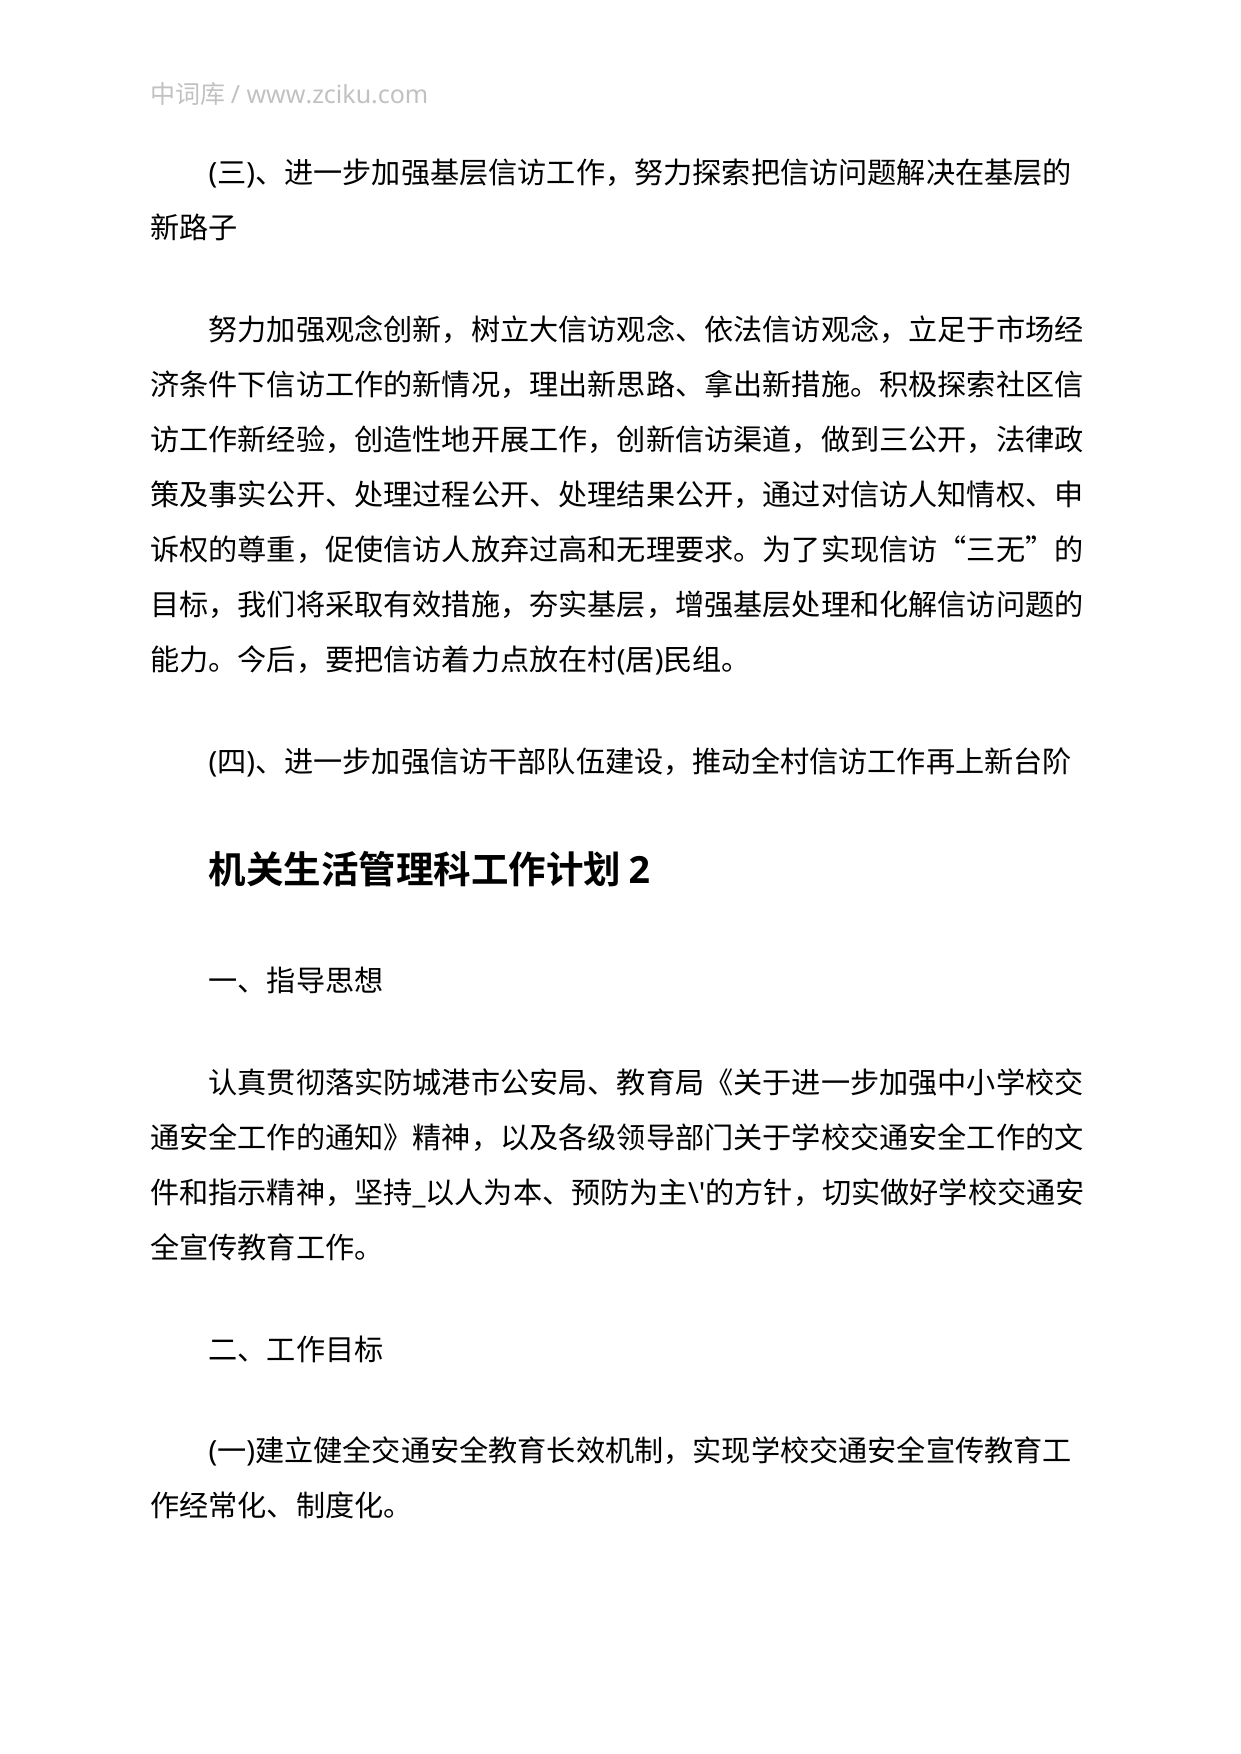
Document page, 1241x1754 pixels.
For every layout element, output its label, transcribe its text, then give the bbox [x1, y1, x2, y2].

text (一)建立健全交通安全教育长效机制，实现学校交通安全宣传教育工作经常化、制度化。 [150, 1428, 1090, 1525]
text 一、指导思想 [150, 958, 1090, 1000]
text (三)、进一步加强基层信访工作，努力探索把信访问题解决在基层的新路子 [150, 150, 1090, 247]
text 二、工作目标 [150, 1326, 1090, 1368]
text (四)、进一步加强信访干部队伍建设，推动全村信访工作再上新台阶 [150, 738, 1090, 781]
text 机关生活管理科工作计划2 [150, 840, 1090, 894]
text 认真贯彻落实防城港市公安局、教育局《关于进一步加强中小学校交通安全工作的通知》精神，以及各级领导部门关于学校交通安全工作的文件和指示精神，坚持_以人为本、预防为主\'的方针，切实做好学校交通安全宣传教育工作。 [150, 1059, 1090, 1267]
text 努力加强观念创新，树立大信访观念、依法信访观念，立足于市场经济条件下信访工作的新情况，理出新思路、拿出新措施。积极探索社区信访工作新经验，创造性地开展工作，创新信访渠道，做到三公开，法律政策及事实公开、处理过程公开、处理结果公开，通过对信访人知情权、申诉权的尊重，促使信访人放弃过高和无理要求。为了实现信访“三无”的目标，我们将采取有效措施，夯实基层，增强基层处理和化解信访问题的能力。今后，要把信访着力点放在村(居)民组。 [150, 307, 1090, 678]
